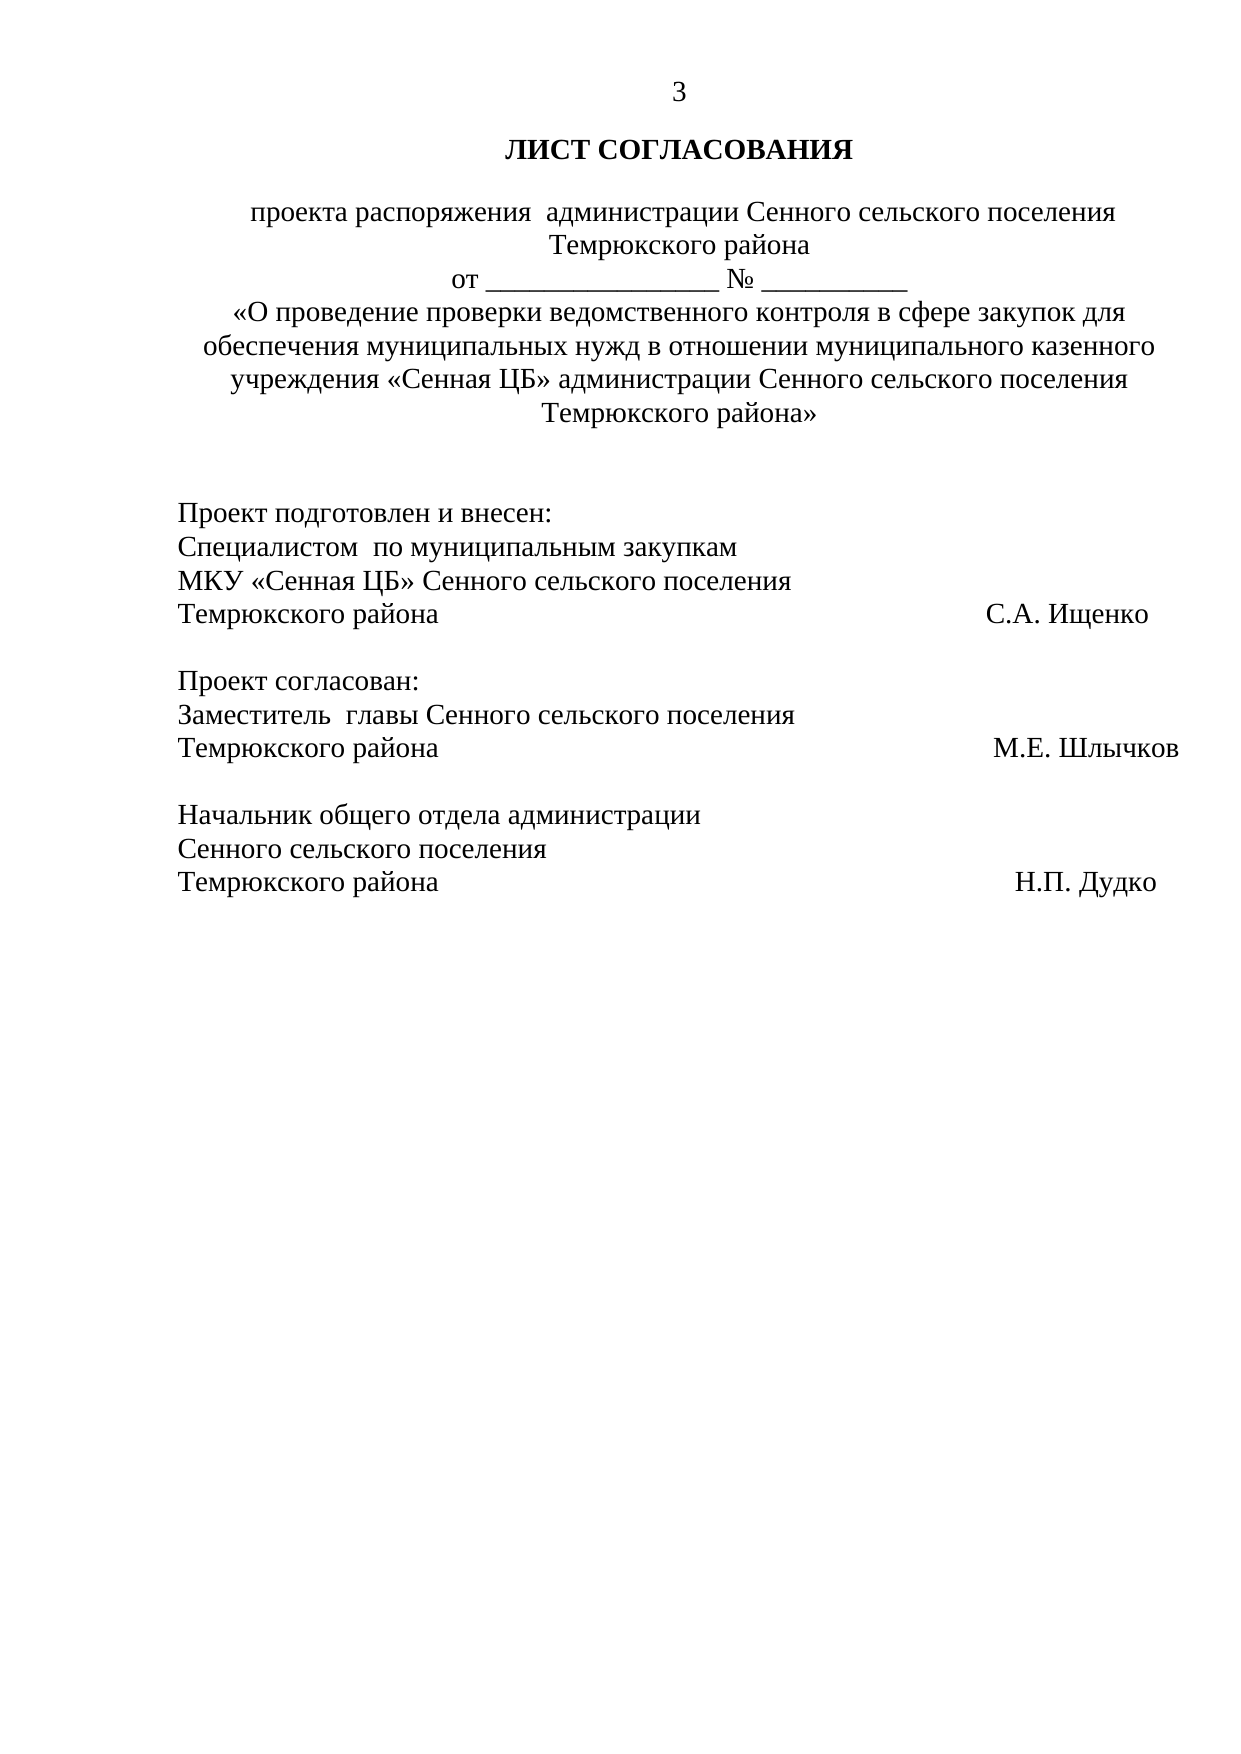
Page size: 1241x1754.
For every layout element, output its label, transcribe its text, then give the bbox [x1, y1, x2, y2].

text Заместитель главы Сенного сельского поселения [177, 697, 1181, 730]
text от ________________ № __________ [177, 261, 1181, 294]
text Темрюкского района Н.П. Дудко [177, 864, 1181, 898]
text МКУ «Сенная ЦБ» Сенного сельского поселения [177, 563, 1181, 596]
text проекта распоряжения администрации Сенного сельского поселения [177, 194, 1181, 227]
text Проект подготовлен и внесен: [177, 496, 1181, 529]
text Темрюкского района М.Е. Шлычков [177, 730, 1181, 764]
text Проект согласован: [177, 663, 1181, 697]
text Сенного сельского поселения [177, 831, 1181, 864]
text Темрюкского района [177, 227, 1181, 261]
text Темрюкского района С.А. Ищенко [177, 596, 1181, 630]
text ЛИСТ СОГЛАСОВАНИЯ [177, 132, 1181, 166]
text «О проведение проверки ведомственного контроля в сфере закупок для обеспечения муниципальных нужд в отношении муниципального казенного учреждения «Сенная ЦБ» администрации Сенного сельского поселения Темрюкского района» [177, 294, 1181, 428]
text Специалистом по муниципальным закупкам [177, 529, 1181, 563]
text Начальник общего отдела администрации [177, 797, 1181, 831]
